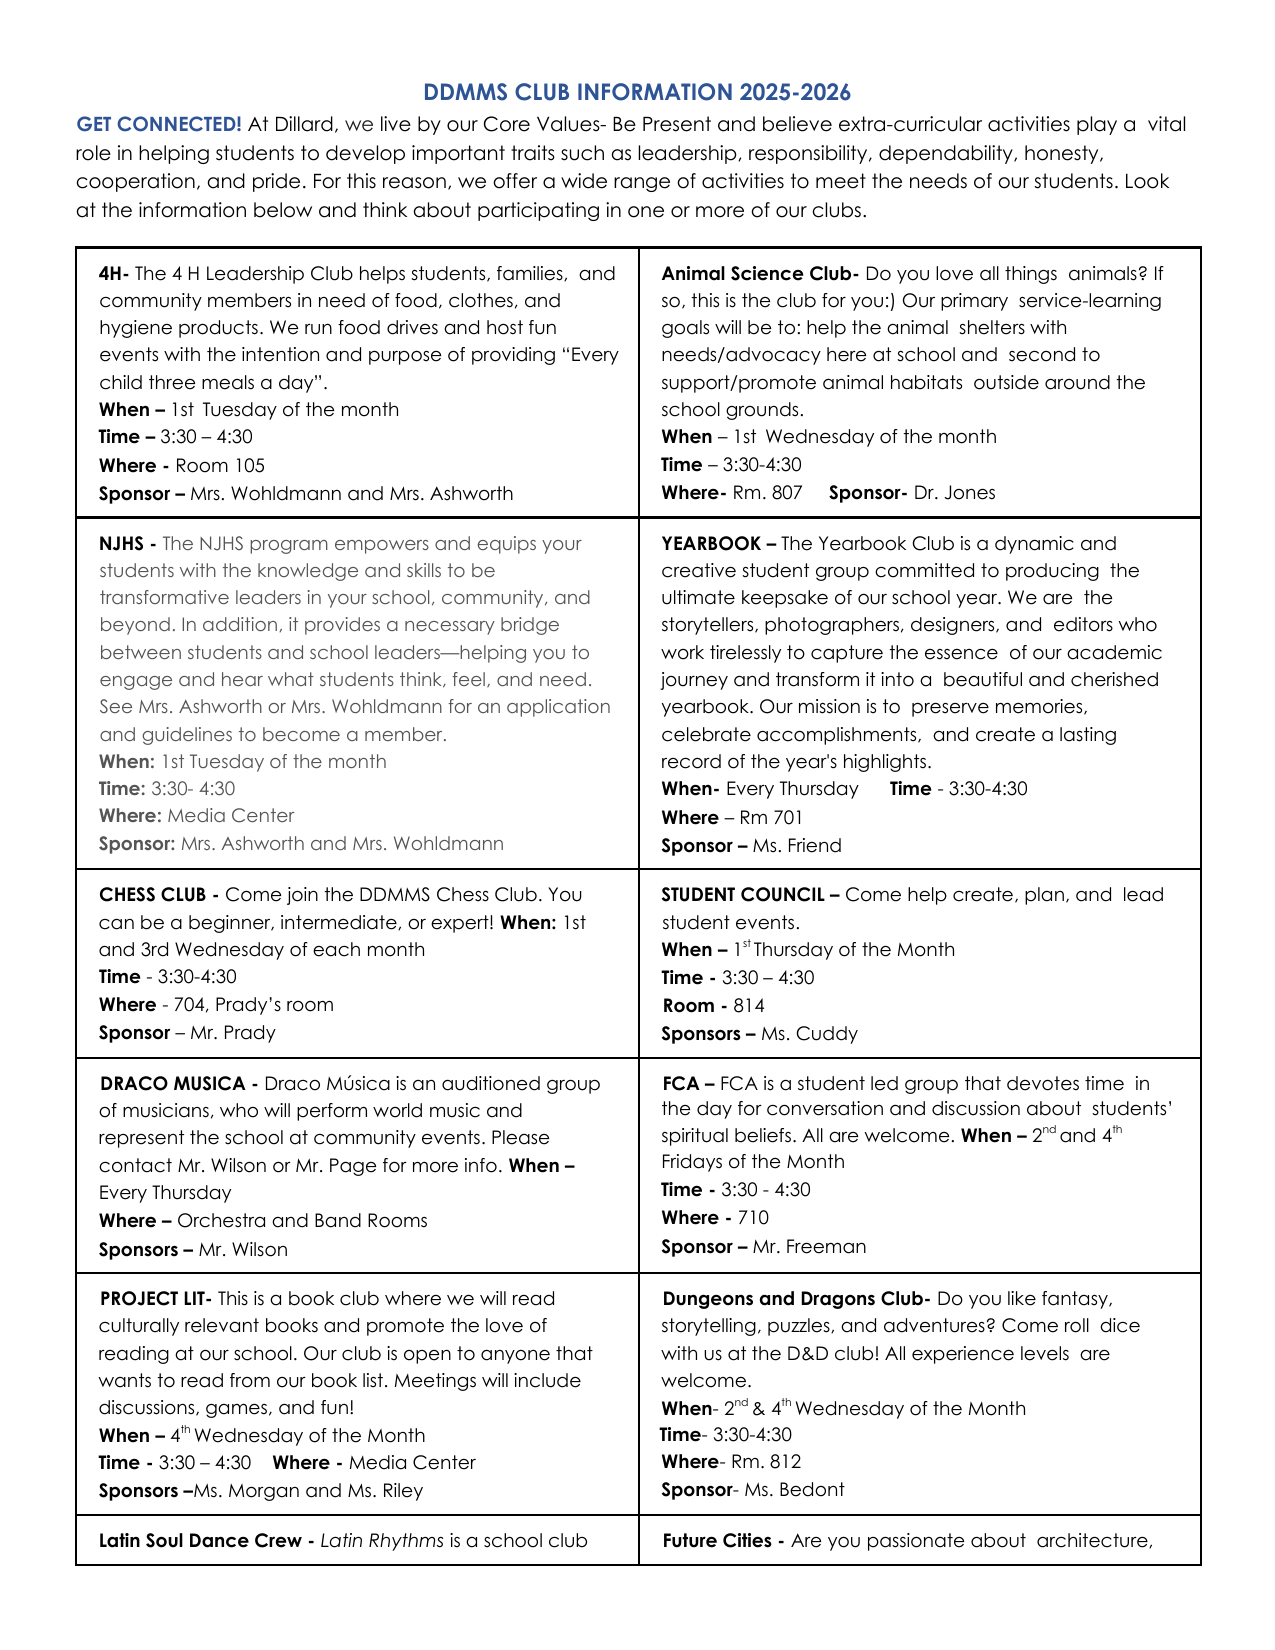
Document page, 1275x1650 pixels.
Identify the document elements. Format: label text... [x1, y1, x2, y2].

table_header 4H- The 4 H Leadership Club helps students, families, and community members in need of food, clothes, and hygiene products. We run food drives and host fun events with the intention and purpose of providing “Every child three meals a day”. When – 1st Tuesday of the month Time – 3:30 – 4:30 Where - Room 105 Sponsor – Mrs. Wohldmann and Mrs. Ashworth [77, 249, 638, 516]
table_cell YEARBOOK – The Yearbook Club is a dynamic and creative student group committed to producing the ultimate keepsake of our school year. We are the storytellers, photographers, designers, and editors who work tirelessly to capture the essence of our academic journey and transform it into a beautiful and cherished yearbook. Our mission is to preserve memories, celebrate accomplishments, and create a lasting record of the year's highlights. When- Every Thursday Time - 3:30-4:30 Where – Rm 701 Sponsor – Ms. Friend [640, 519, 1200, 868]
table_cell STUDENT COUNCIL – Come help create, plan, and lead student events. When – 1st Thursday of the Month Time - 3:30 – 4:30 Room - 814 Sponsors – Ms. Cuddy [640, 870, 1200, 1057]
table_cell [640, 1516, 1200, 1564]
table_cell NJHS - The NJHS program empowers and equips your students with the knowledge and skills to be transformative leaders in your school, community, and beyond. In addition, it provides a necessary bridge between students and school leaders—helping you to engage and hear what students think, feel, and need. See Mrs. Ashworth or Mrs. Wohldmann for an application and guidelines to become a member. When: 1st Tuesday of the month Time: 3:30- 4:30 Where: Media Center Sponsor: Mrs. Ashworth and Mrs. Wohldmann [77, 519, 638, 868]
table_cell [77, 1516, 638, 1564]
table_cell CHESS CLUB - Come join the DDMMS Chess Club. You can be a beginner, intermediate, or expert! When: 1st and 3rd Wednesday of each month Time - 3:30-4:30 Where - 704, Prady’s room Sponsor – Mr. Prady [77, 870, 638, 1057]
text DDMMS CLUB INFORMATION 2025-2026 [75, 75, 1200, 108]
table_header Animal Science Club- Do you love all things animals? If so, this is the club for you:) Our primary service-learning goals will be to: help the animal shelters with needs/advocacy here at school and second to support/promote animal habitats outside around the school grounds. When – 1st Wednesday of the month Time – 3:30-4:30 Where- Rm. 807 Sponsor- Dr. Jones [640, 249, 1200, 516]
table_cell DRACO MUSICA - Draco Música is an auditioned group of musicians, who will perform world music and represent the school at community events. Please contact Mr. Wilson or Mr. Page for more info. When – Every Thursday Where – Orchestra and Band Rooms Sponsors – Mr. Wilson [77, 1059, 638, 1272]
text GET CONNECTED! At Dillard, we live by our Core Values- Be Present and believe extra-curricular activities play a vital role in helping students to develop important traits such as leadership, responsibility, dependability, honesty, cooperation, and pride. For this reason, we offer a wide range of activities to meet the needs of our students. Look at the information below and think about participating in one or more of our clubs. [76, 109, 1200, 224]
table_cell FCA – FCA is a student led group that devotes time in the day for conversation and discussion about students’ spiritual beliefs. All are welcome. When – 2nd and 4th Fridays of the Month Time - 3:30 - 4:30 Where - 710 Sponsor – Mr. Freeman [640, 1059, 1200, 1272]
table_cell Dungeons and Dragons Club- Do you like fantasy, storytelling, puzzles, and adventures? Come roll dice with us at the D&D club! All experience levels are welcome. When- 2nd & 4th Wednesday of the Month Time- 3:30-4:30 Where- Rm. 812 Sponsor- Ms. Bedont [640, 1274, 1200, 1514]
table_cell PROJECT LIT- This is a book club where we will read culturally relevant books and promote the love of reading at our school. Our club is open to anyone that wants to read from our book list. Meetings will include discussions, games, and fun! When – 4th Wednesday of the Month Time - 3:30 – 4:30 Where - Media Center Sponsors –Ms. Morgan and Ms. Riley [77, 1274, 638, 1514]
